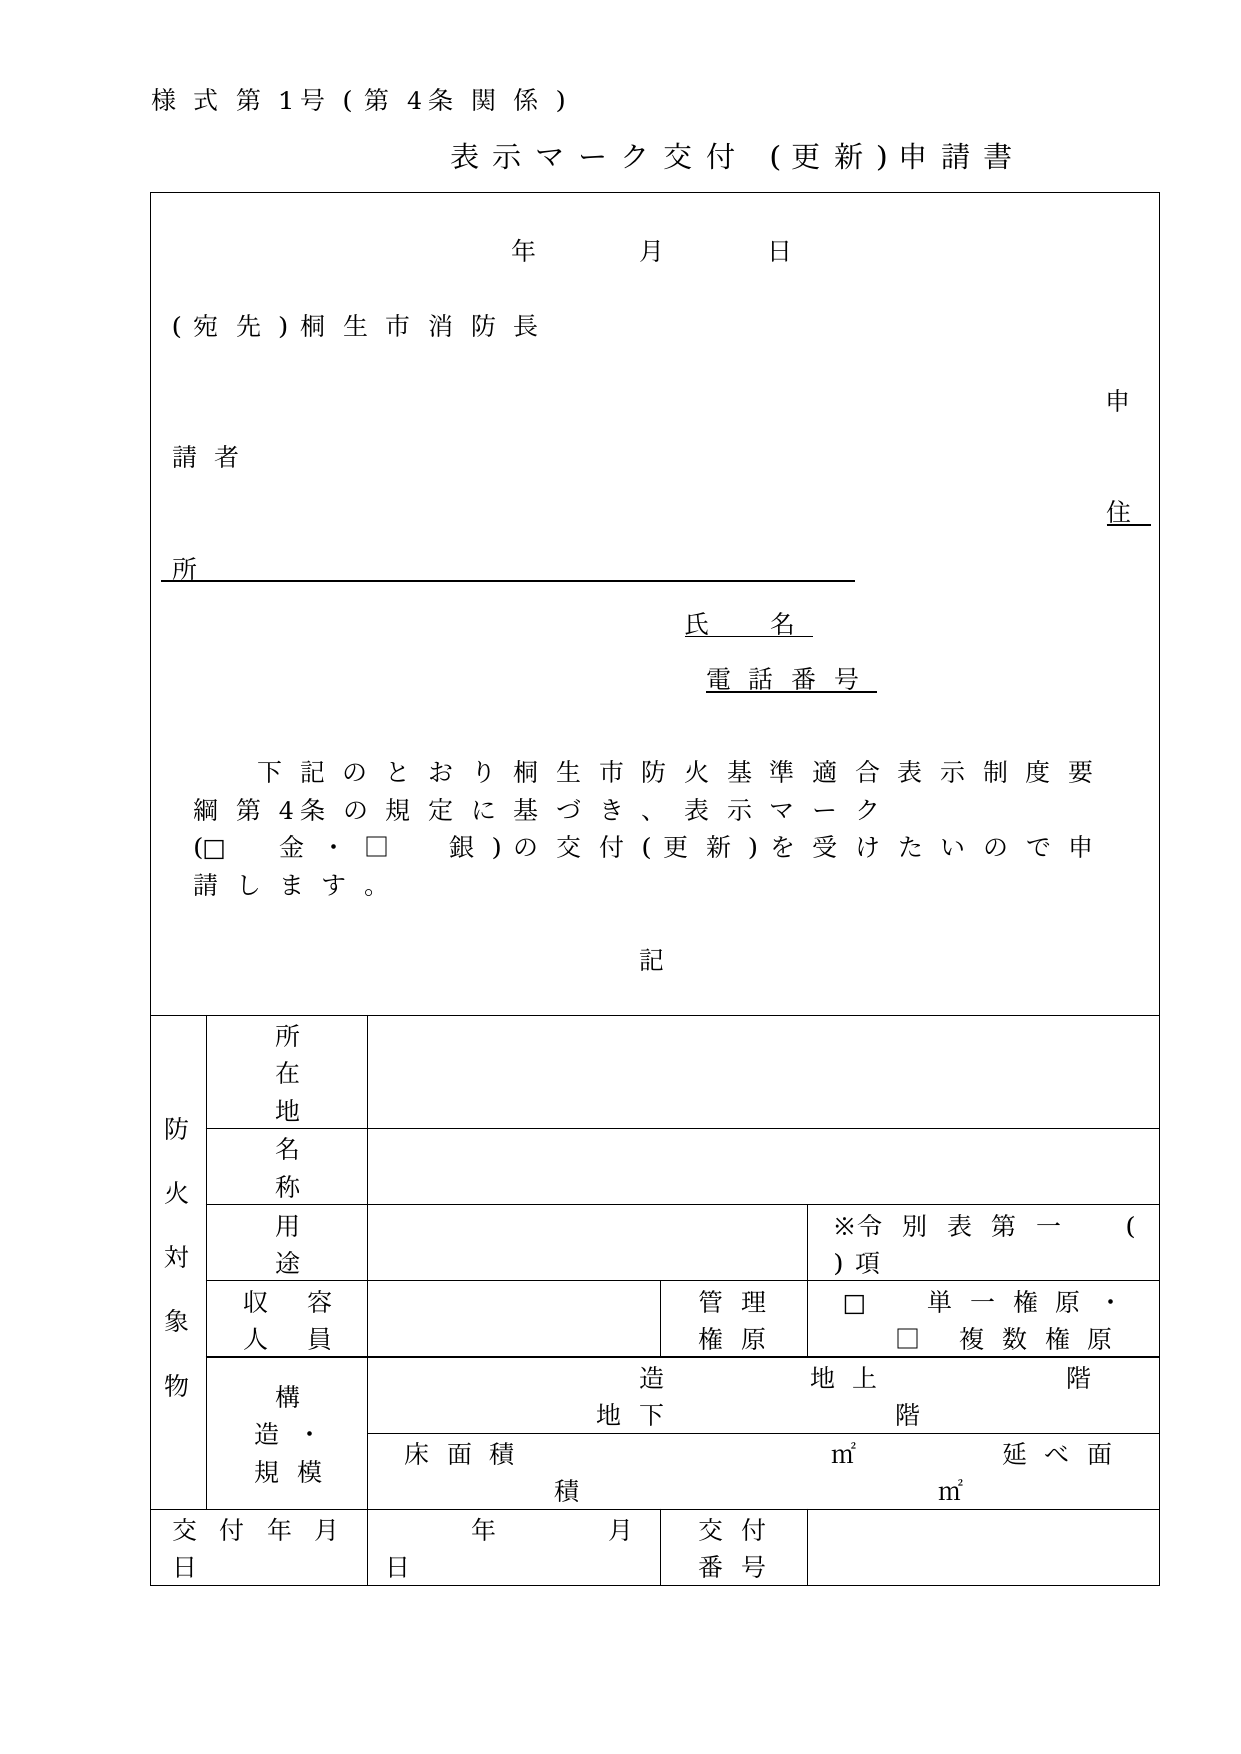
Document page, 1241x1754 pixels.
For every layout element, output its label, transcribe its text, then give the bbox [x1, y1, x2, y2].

table_cell [368, 1205, 807, 1280]
table_cell 用 途 [207, 1205, 367, 1280]
table_header 年 月 日 (宛先)桐生市消防長 申請者 住 所 氏 名 電話番号 下記のとおり桐生市防火基準適合表示制度要綱第4条の規定に基づき、表示マーク (□ 金・□ 銀)の交付(更新)を受けたいので申請します。 記 [151, 193, 1159, 1015]
table_cell 単一権原・□ 複数権原 [808, 1281, 1159, 1356]
table_cell 名 称 [207, 1129, 367, 1204]
text 様式第1号(第4条関係) [151, 79, 1154, 117]
table_cell 年 月 日 [368, 1510, 660, 1584]
table_cell [368, 1016, 1159, 1128]
table_cell 交付番号 [661, 1510, 807, 1584]
table_cell 防 火 対 象 物 [151, 1016, 206, 1508]
table_cell [808, 1510, 1159, 1584]
table_cell [368, 1129, 1159, 1204]
table_cell 収 容 人 員 [207, 1281, 367, 1356]
table_cell 床面積 ㎡ 延べ面積 ㎡ [368, 1434, 1159, 1508]
table_cell 所 在 地 [207, 1016, 367, 1128]
table_cell 管理権原 [661, 1281, 807, 1356]
table_cell 交付年月日 [151, 1510, 367, 1584]
table_cell ※令別表第一 ( )項 [808, 1205, 1159, 1280]
table_cell 造 地上 階 地下 階 [368, 1358, 1159, 1432]
table_cell 構造・規模 [207, 1358, 367, 1508]
text 表示マーク交付(更新)申請書 [151, 117, 1154, 192]
table_cell [368, 1281, 660, 1356]
